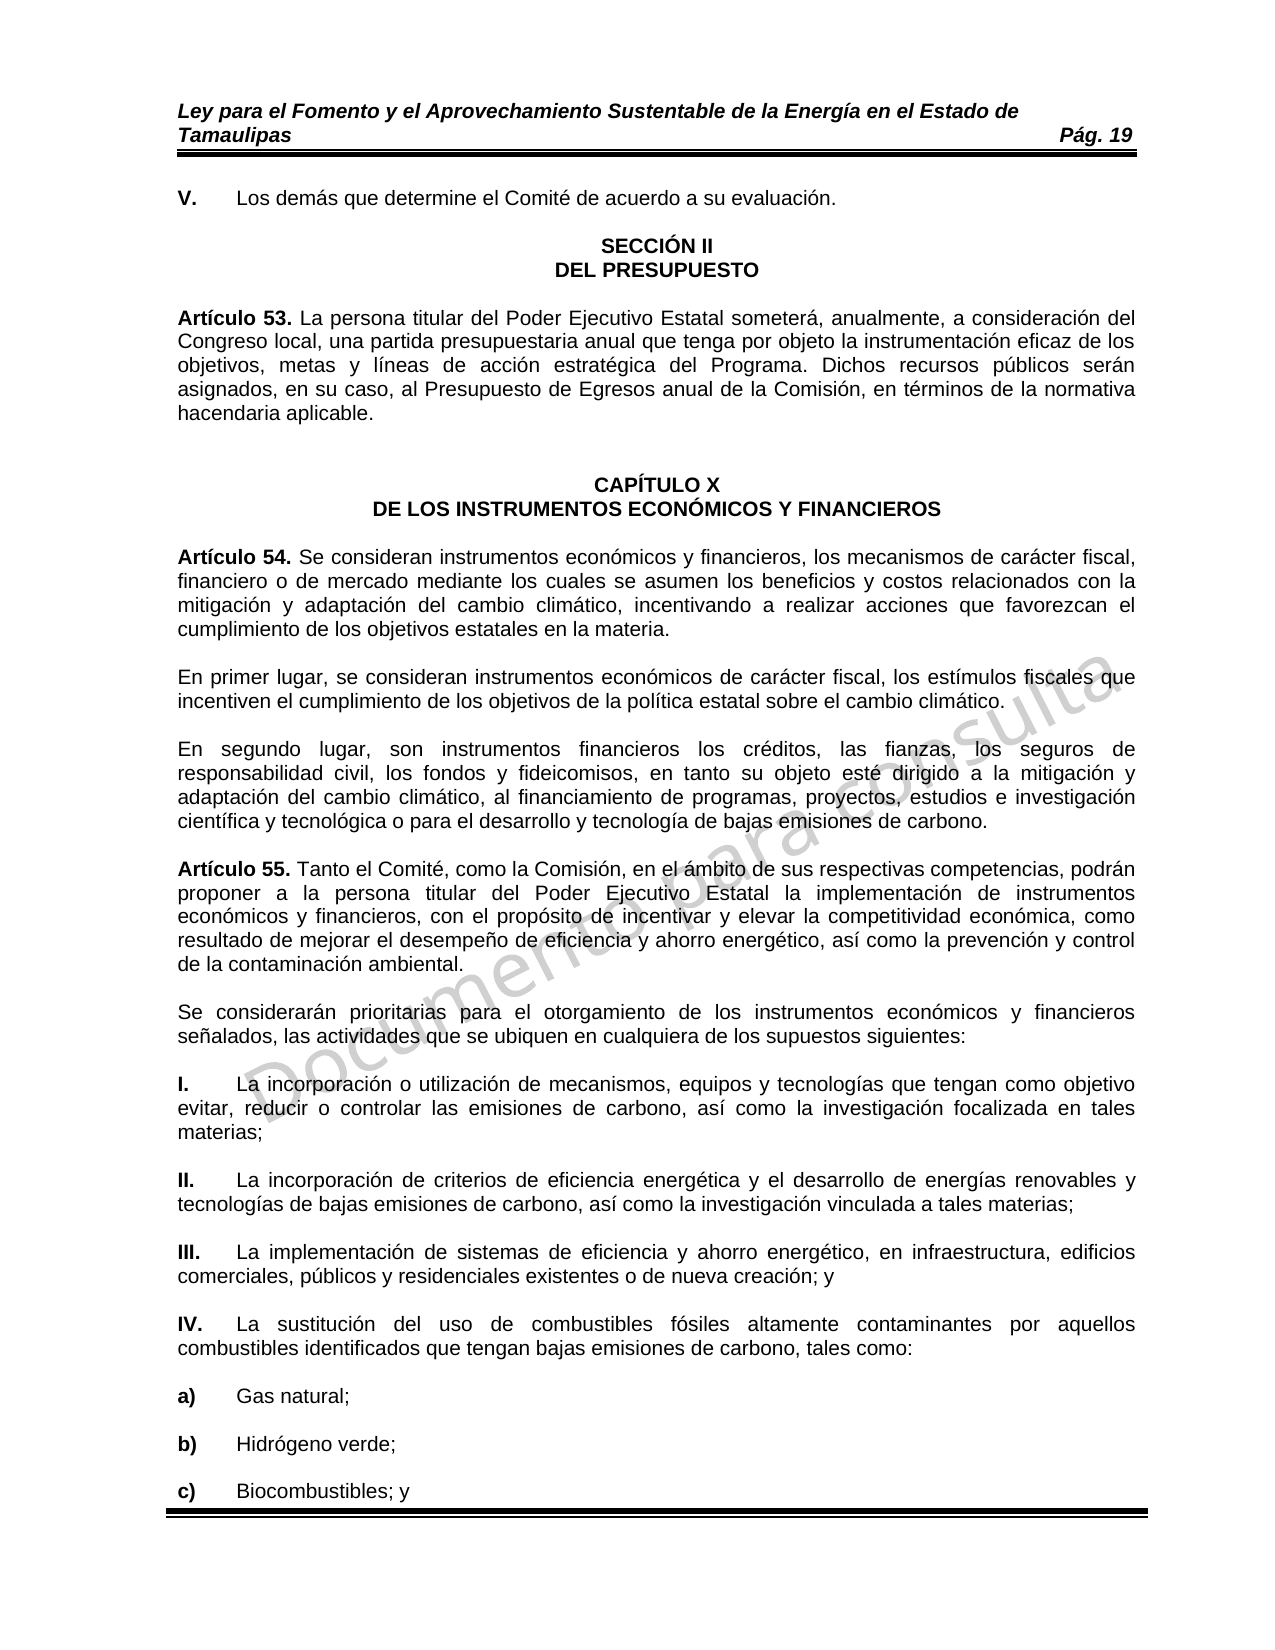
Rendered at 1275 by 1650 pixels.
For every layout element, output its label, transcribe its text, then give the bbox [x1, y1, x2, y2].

text DE LOS INSTRUMENTOS ECONÓMICOS Y FINANCIEROS [177, 497, 1137, 521]
text a) Gas natural; [177, 1383, 1137, 1407]
text Artículo 55. Tanto el Comité, como la Comisión, en el ámbito de sus respectivas competencias, podrán proponer a la persona titular del Poder Ejecutivo Estatal la implementación de instrumentos económicos y financieros, con el propósito de incentivar y elevar la competitividad económica, como resultado de mejorar el desempeño de eficiencia y ahorro energético, así como la prevención y control de la contaminación ambiental. [177, 856, 1137, 976]
text II. La incorporación de criterios de eficiencia energética y el desarrollo de energías renovables y tecnologías de bajas emisiones de carbono, así como la investigación vinculada a tales materias; [177, 1168, 1137, 1216]
text V. Los demás que determine el Comité de acuerdo a su evaluación. [177, 186, 1137, 209]
text DEL PRESUPUESTO [177, 257, 1137, 281]
text En primer lugar, se consideran instrumentos económicos de carácter fiscal, los estímulos fiscales que incentiven el cumplimiento de los objetivos de la política estatal sobre el cambio climático. [177, 665, 1137, 713]
text Se considerarán prioritarias para el otorgamiento de los instrumentos económicos y financieros señalados, las actividades que se ubiquen en cualquiera de los supuestos siguientes: [177, 1000, 1137, 1048]
text Artículo 54. Se consideran instrumentos económicos y financieros, los mecanismos de carácter fiscal, financiero o de mercado mediante los cuales se asumen los beneficios y costos relacionados con la mitigación y adaptación del cambio climático, incentivando a realizar acciones que favorezcan el cumplimiento de los objetivos estatales en la materia. [177, 545, 1137, 641]
text En segundo lugar, son instrumentos financieros los créditos, las fianzas, los seguros de responsabilidad civil, los fondos y fideicomisos, en tanto su objeto esté dirigido a la mitigación y adaptación del cambio climático, al financiamiento de programas, proyectos, estudios e investigación científica y tecnológica o para el desarrollo y tecnología de bajas emisiones de carbono. [177, 737, 1137, 832]
text SECCIÓN II [177, 233, 1137, 257]
text I. La incorporación o utilización de mecanismos, equipos y tecnologías que tengan como objetivo evitar, reducir o controlar las emisiones de carbono, así como la investigación focalizada en tales materias; [177, 1072, 1137, 1144]
text c) Biocombustibles; y [177, 1479, 1137, 1503]
text III. La implementación de sistemas de eficiencia y ahorro energético, en infraestructura, edificios comerciales, públicos y residenciales existentes o de nueva creación; y [177, 1240, 1137, 1288]
text Artículo 53. La persona titular del Poder Ejecutivo Estatal someterá, anualmente, a consideración del Congreso local, una partida presupuestaria anual que tenga por objeto la instrumentación eficaz de los objetivos, metas y líneas de acción estratégica del Programa. Dichos recursos públicos serán asignados, en su caso, al Presupuesto de Egresos anual de la Comisión, en términos de la normativa hacendaria aplicable. [177, 305, 1137, 425]
text CAPÍTULO X [177, 473, 1137, 497]
text b) Hidrógeno verde; [177, 1431, 1137, 1455]
text IV. La sustitución del uso de combustibles fósiles altamente contaminantes por aquellos combustibles identificados que tengan bajas emisiones de carbono, tales como: [177, 1312, 1137, 1359]
